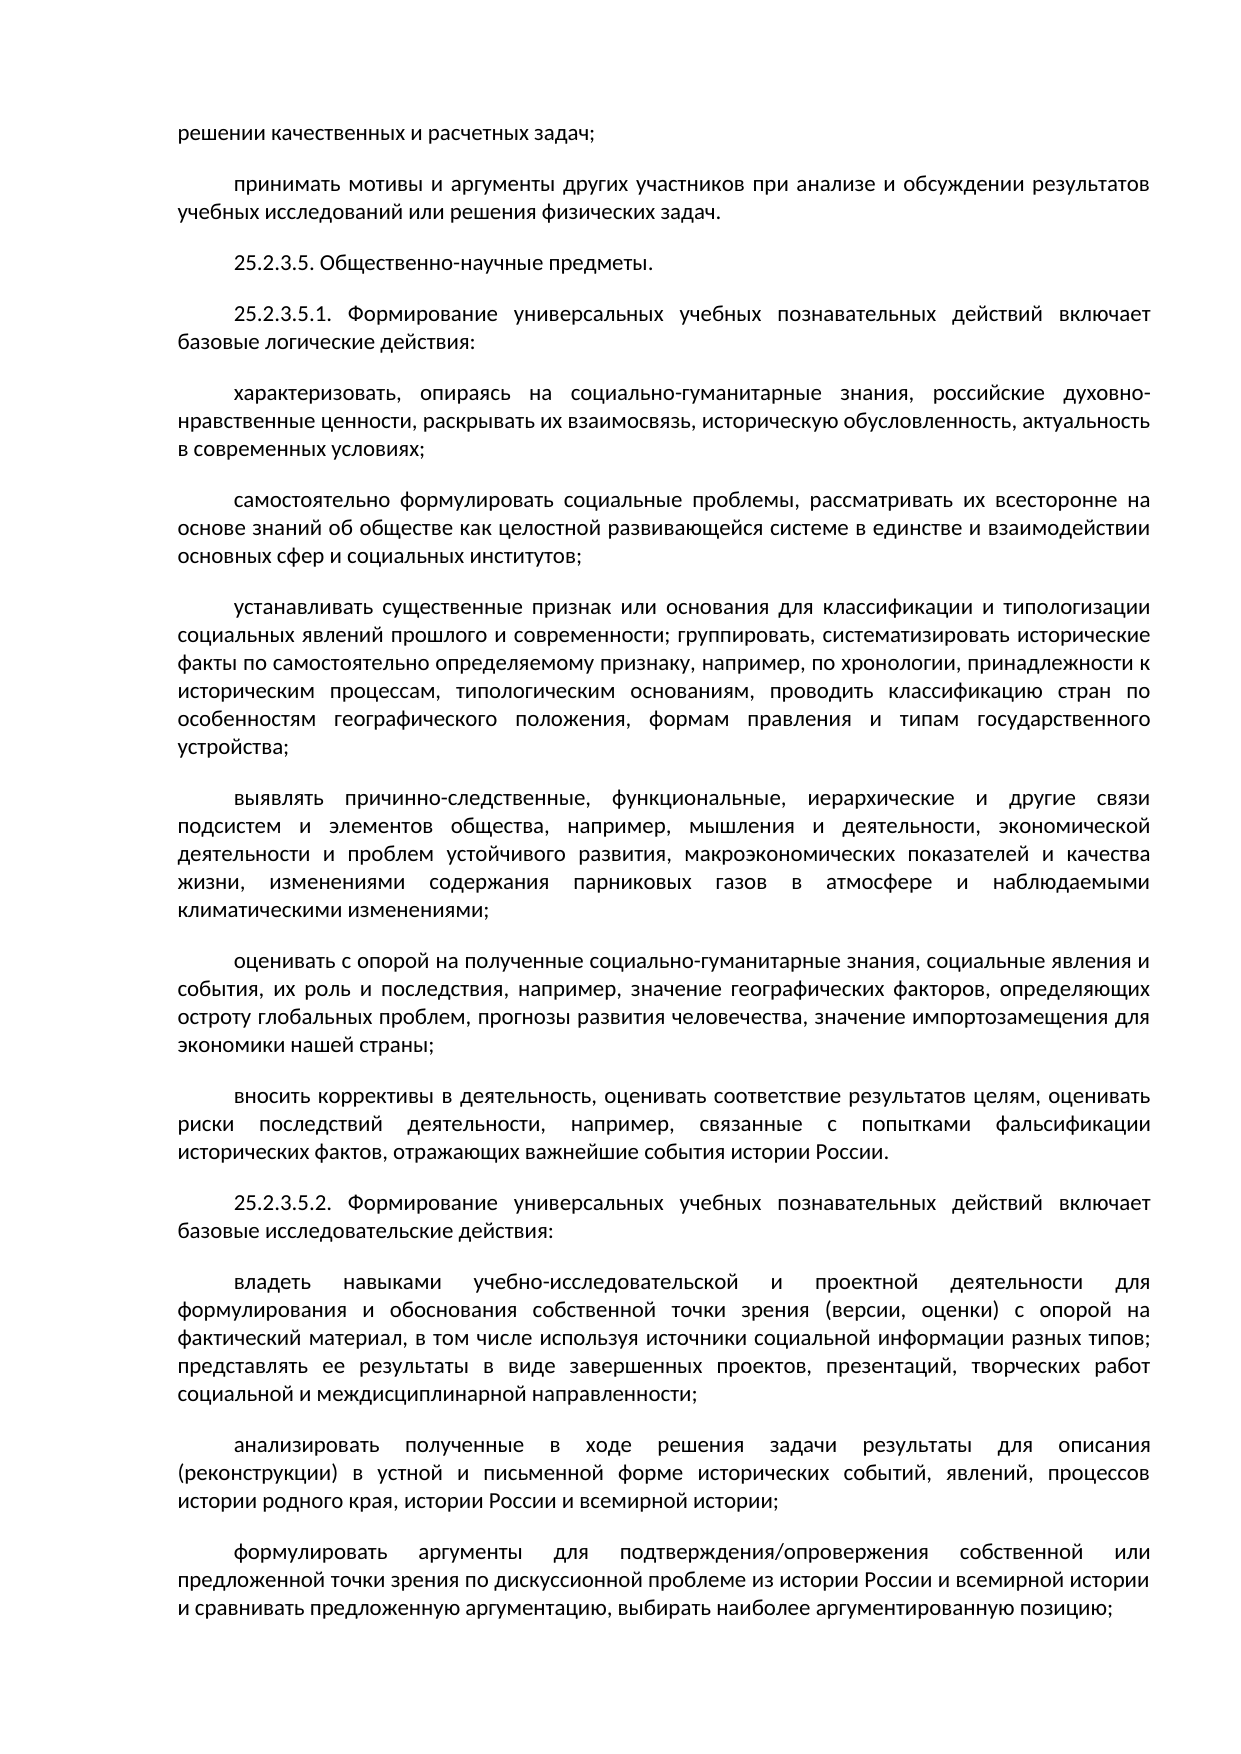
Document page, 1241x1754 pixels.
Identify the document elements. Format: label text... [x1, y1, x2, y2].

text принимать мотивы и аргументы других участников при анализе и обсуждении результатов учебных исследований или решения физических задач. [177, 169, 1152, 225]
text формулировать аргументы для подтверждения/опровержения собственной или предложенной точки зрения по дискуссионной проблеме из истории России и всемирной истории и сравнивать предложенную аргументацию, выбирать наиболее аргументированную позицию; [177, 1537, 1152, 1621]
text устанавливать существенные признак или основания для классификации и типологизации социальных явлений прошлого и современности; группировать, систематизировать исторические факты по самостоятельно определяемому признаку, например, по хронологии, принадлежности к историческим процессам, типологическим основаниям, проводить классификацию стран по особенностям географического положения, формам правления и типам государственного устройства; [177, 592, 1152, 760]
text 25.2.3.5.1. Формирование универсальных учебных познавательных действий включает базовые логические действия: [177, 299, 1152, 355]
text оценивать с опорой на полученные социально-гуманитарные знания, социальные явления и события, их роль и последствия, например, значение географических факторов, определяющих остроту глобальных проблем, прогнозы развития человечества, значение импортозамещения для экономики нашей страны; [177, 946, 1152, 1058]
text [177, 118, 1152, 146]
text анализировать полученные в ходе решения задачи результаты для описания (реконструкции) в устной и письменной форме исторических событий, явлений, процессов истории родного края, истории России и всемирной истории; [177, 1430, 1152, 1514]
text характеризовать, опираясь на социально-гуманитарные знания, российские духовно-нравственные ценности, раскрывать их взаимосвязь, историческую обусловленность, актуальность в современных условиях; [177, 378, 1152, 462]
text самостоятельно формулировать социальные проблемы, рассматривать их всесторонне на основе знаний об обществе как целостной развивающейся системе в единстве и взаимодействии основных сфер и социальных институтов; [177, 485, 1152, 569]
text вносить коррективы в деятельность, оценивать соответствие результатов целям, оценивать риски последствий деятельности, например, связанные с попытками фальсификации исторических фактов, отражающих важнейшие события истории России. [177, 1081, 1152, 1165]
text владеть навыками учебно-исследовательской и проектной деятельности для формулирования и обоснования собственной точки зрения (версии, оценки) с опорой на фактический материал, в том числе используя источники социальной информации разных типов; представлять ее результаты в виде завершенных проектов, презентаций, творческих работ социальной и междисциплинарной направленности; [177, 1267, 1152, 1407]
text 25.2.3.5. Общественно-научные предметы. [177, 248, 1152, 276]
text 25.2.3.5.2. Формирование универсальных учебных познавательных действий включает базовые исследовательские действия: [177, 1188, 1152, 1244]
text выявлять причинно-следственные, функциональные, иерархические и другие связи подсистем и элементов общества, например, мышления и деятельности, экономической деятельности и проблем устойчивого развития, макроэкономических показателей и качества жизни, изменениями содержания парниковых газов в атмосфере и наблюдаемыми климатическими изменениями; [177, 783, 1152, 923]
